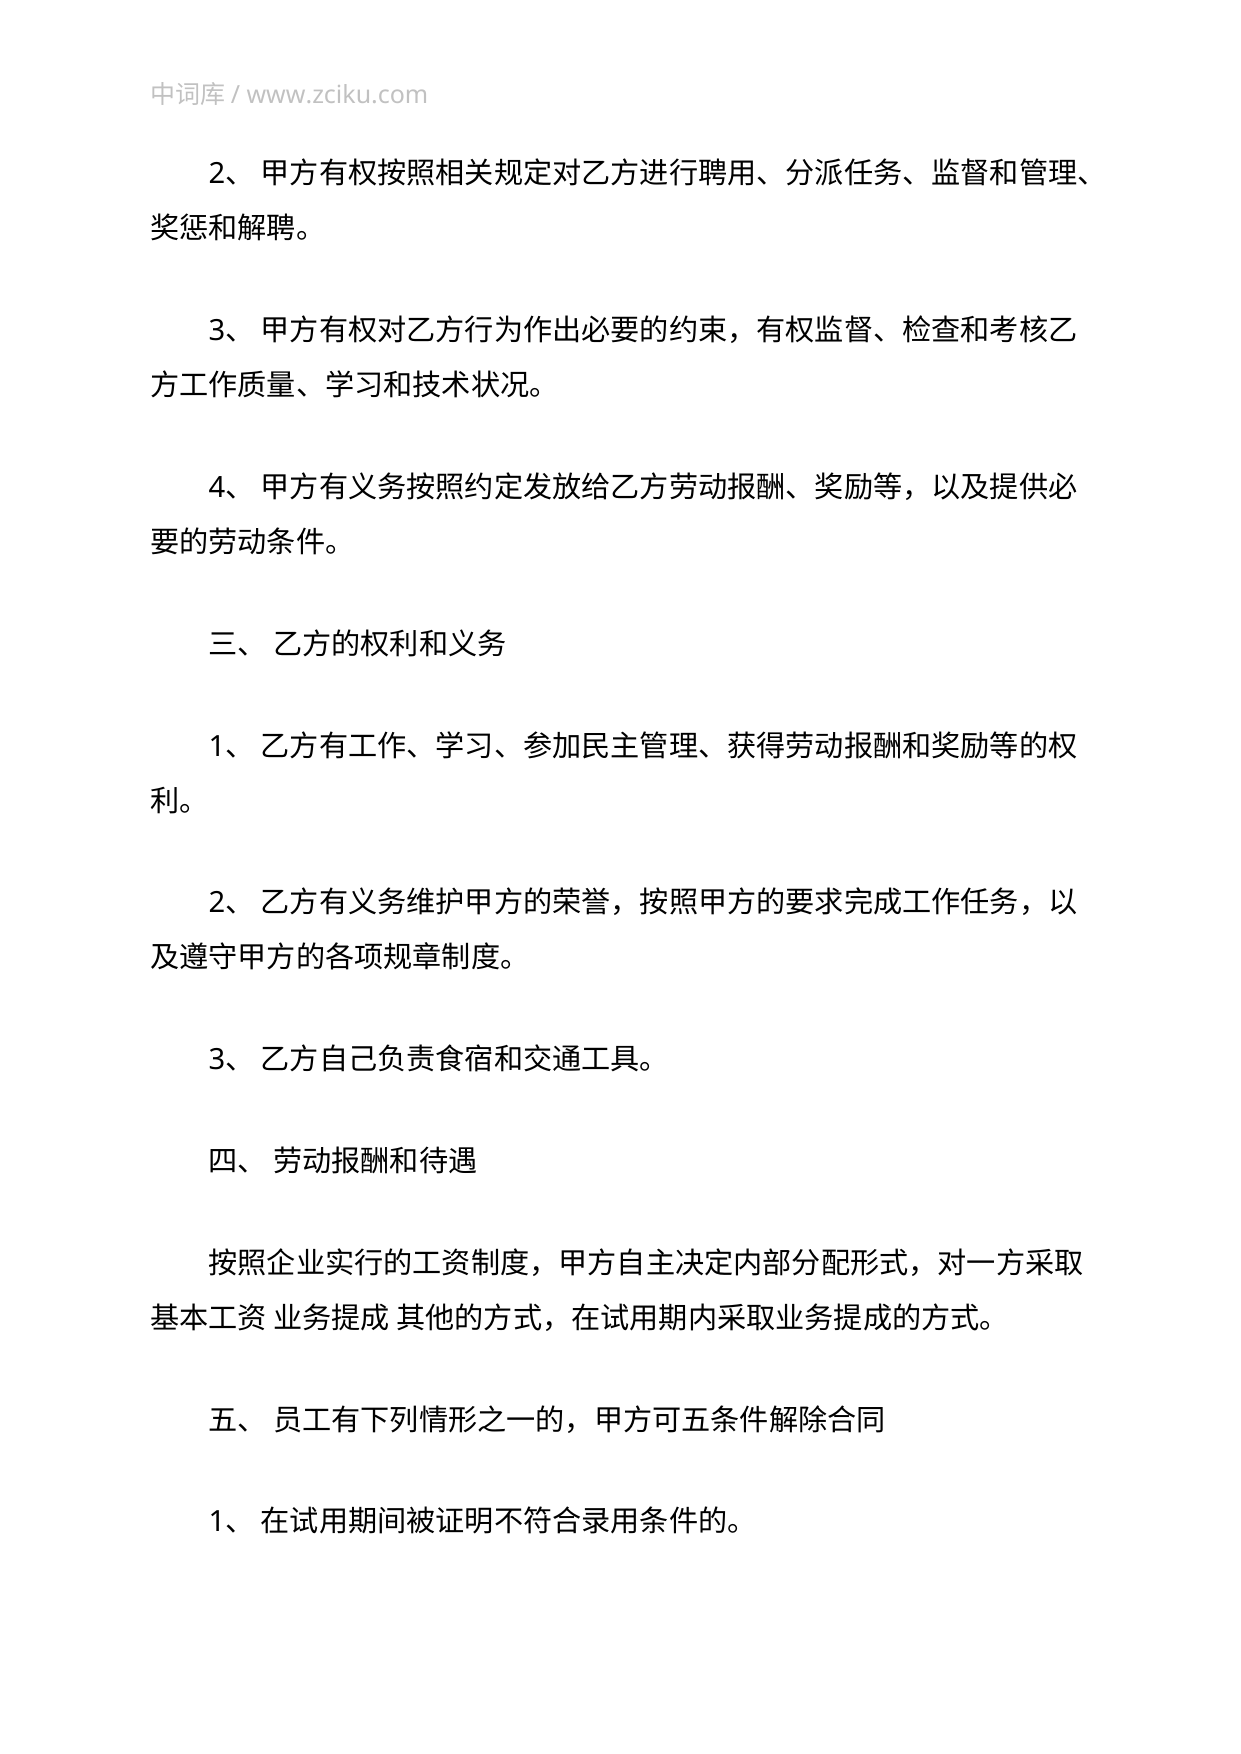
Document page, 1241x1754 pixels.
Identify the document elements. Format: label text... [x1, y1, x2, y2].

text 四、 劳动报酬和待遇 [150, 1138, 1090, 1180]
text 2、 甲方有权按照相关规定对乙方进行聘用、分派任务、监督和管理、奖惩和解聘。 [150, 150, 1090, 247]
text 五、 员工有下列情形之一的，甲方可五条件解除合同 [150, 1396, 1090, 1438]
text 3、 乙方自己负责食宿和交通工具。 [150, 1036, 1090, 1078]
text 三、 乙方的权利和义务 [150, 620, 1090, 663]
text 按照企业实行的工资制度，甲方自主决定内部分配形式，对一方采取基本工资 业务提成 其他的方式，在试用期内采取业务提成的方式。 [150, 1239, 1090, 1337]
text 3、 甲方有权对乙方行为作出必要的约束，有权监督、检查和考核乙方工作质量、学习和技术状况。 [150, 307, 1090, 404]
text 1、 乙方有工作、学习、参加民主管理、获得劳动报酬和奖励等的权利。 [150, 722, 1090, 819]
text 1、 在试用期间被证明不符合录用条件的。 [150, 1498, 1090, 1540]
text 2、 乙方有义务维护甲方的荣誉，按照甲方的要求完成工作任务，以及遵守甲方的各项规章制度。 [150, 879, 1090, 976]
text 4、 甲方有义务按照约定发放给乙方劳动报酬、奖励等，以及提供必要的劳动条件。 [150, 463, 1090, 561]
